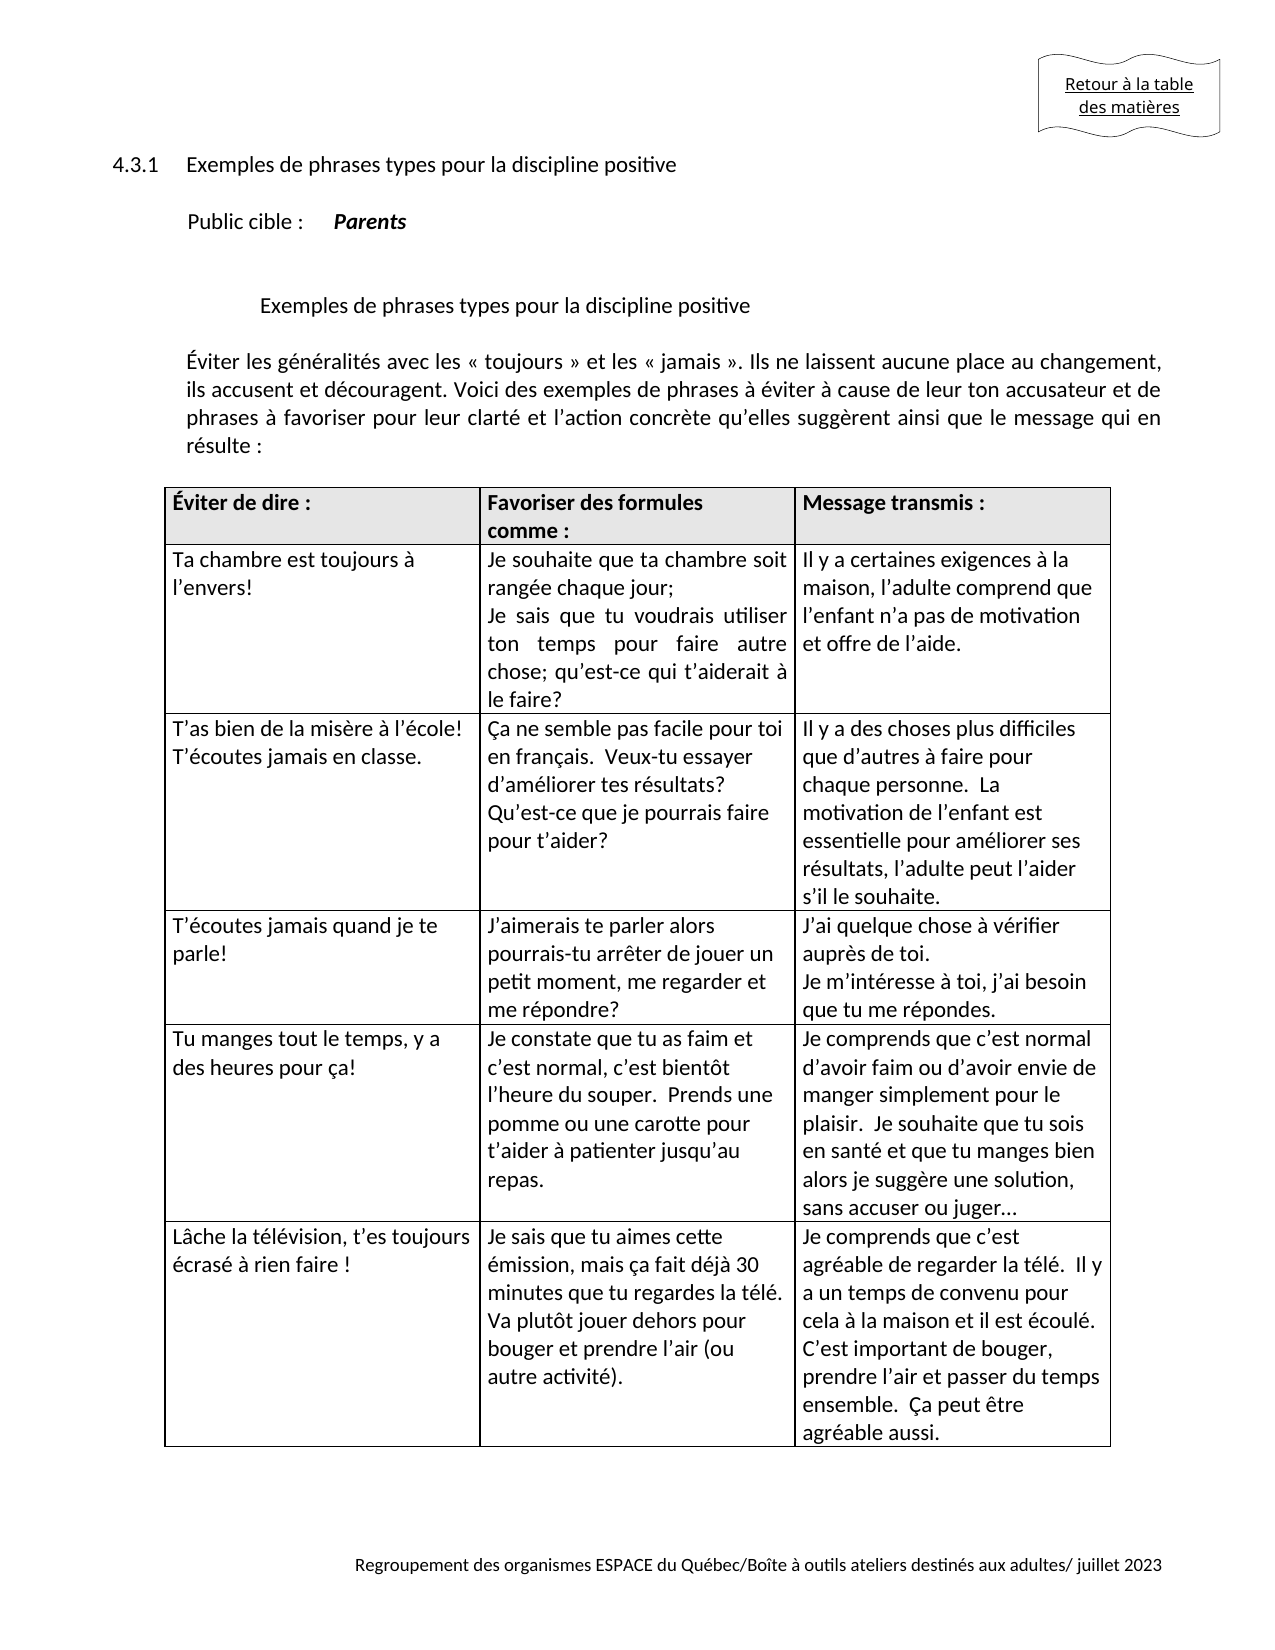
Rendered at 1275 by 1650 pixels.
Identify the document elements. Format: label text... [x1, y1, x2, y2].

table_cell Ça ne semble pas facile pour toi en français. Veux-tu essayer d’améliorer tes résultats? Qu’est-ce que je pourrais faire pour t’aider? [481, 714, 794, 910]
table_cell Lâche la télévision, t’es toujours écrasé à rien faire ! [166, 1222, 479, 1446]
table_cell J’ai quelque chose à vérifier auprès de toi. Je m’intéresse à toi, j’ai besoin que tu me répondes. [796, 911, 1110, 1023]
table_cell Tu manges tout le temps, y a des heures pour ça! [166, 1025, 479, 1221]
table_cell Je sais que tu aimes cette émission, mais ça fait déjà 30 minutes que tu regardes plutôt jouer dehors pour bouger et prendre l’air (ou autre activité). [481, 1222, 794, 1446]
table_cell Je comprends que c’est agréable de regarder y a un temps de convenu pour cela à la maison et il est écoulé. C’est important de bouger, prendre l’air et passer du temps ensemble. Ça peut être agréable aussi. [796, 1222, 1110, 1446]
table_cell Je comprends que c’est normal d’avoir faim ou d’avoir envie de manger simplement pour le plaisir. Je souhaite que tu sois en santé et que tu manges bien alors je suggère une solution, sans accuser ou juger… [796, 1025, 1110, 1221]
table_cell Ta chambre est toujours à l’envers! [166, 545, 479, 713]
text Éviter les généralités avec les « toujours » et les « jamais ». Ils ne laissent aucune place au changement, ils accusent et découragent. Voici des exemples de phrases à éviter à cause de leur ton accusateur et de phrases à favoriser pour leur clarté et l’action concrète qu’elles suggèrent ainsi que le message qui en résulte : [186, 347, 1163, 459]
text 4.3.1 Exemples de phrases types pour la discipline positive [112, 150, 1163, 178]
table_header Message transmis : [796, 488, 1110, 544]
list Public cible : Parents [187, 207, 1163, 235]
table_cell Je souhaite que ta chambre soit rangée chaque jour; Je sais que tu voudrais utiliser ton temps pour faire autre chose; qu’est-ce qui t’aiderait à le faire? [481, 545, 794, 713]
table_header Favoriser des formules comme : [481, 488, 794, 544]
table_cell Il y a certaines exigences à la maison, l’adulte comprend que l’enfant n’a pas de motivation et offre de l’aide. [796, 545, 1110, 713]
table_cell Je constate que tu as faim et c’est normal, c’est bientôt l’heure du souper. Prends une pomme ou une carotte pour t’aider à patienter jusqu’au repas. [481, 1025, 794, 1221]
table_cell J’aimerais te parler alors pourrais-tu arrêter de jouer un petit moment, me regarder et me répondre? [481, 911, 794, 1023]
text Exemples de phrases types pour [186, 291, 1163, 319]
table_header Éviter de dire : [166, 488, 479, 544]
table_cell Il y a des choses plus difficiles que d’autres à faire pour chaque personne. La motivation de l’enfant est essentielle pour améliorer ses résultats, l’adulte peut l’aider s’il le souhaite. [796, 714, 1110, 910]
table_cell T’écoutes jamais quand je te parle! [166, 911, 479, 1023]
table_cell T’as bien de la misère à l’école! T’écoutes jamais en classe. [166, 714, 479, 910]
